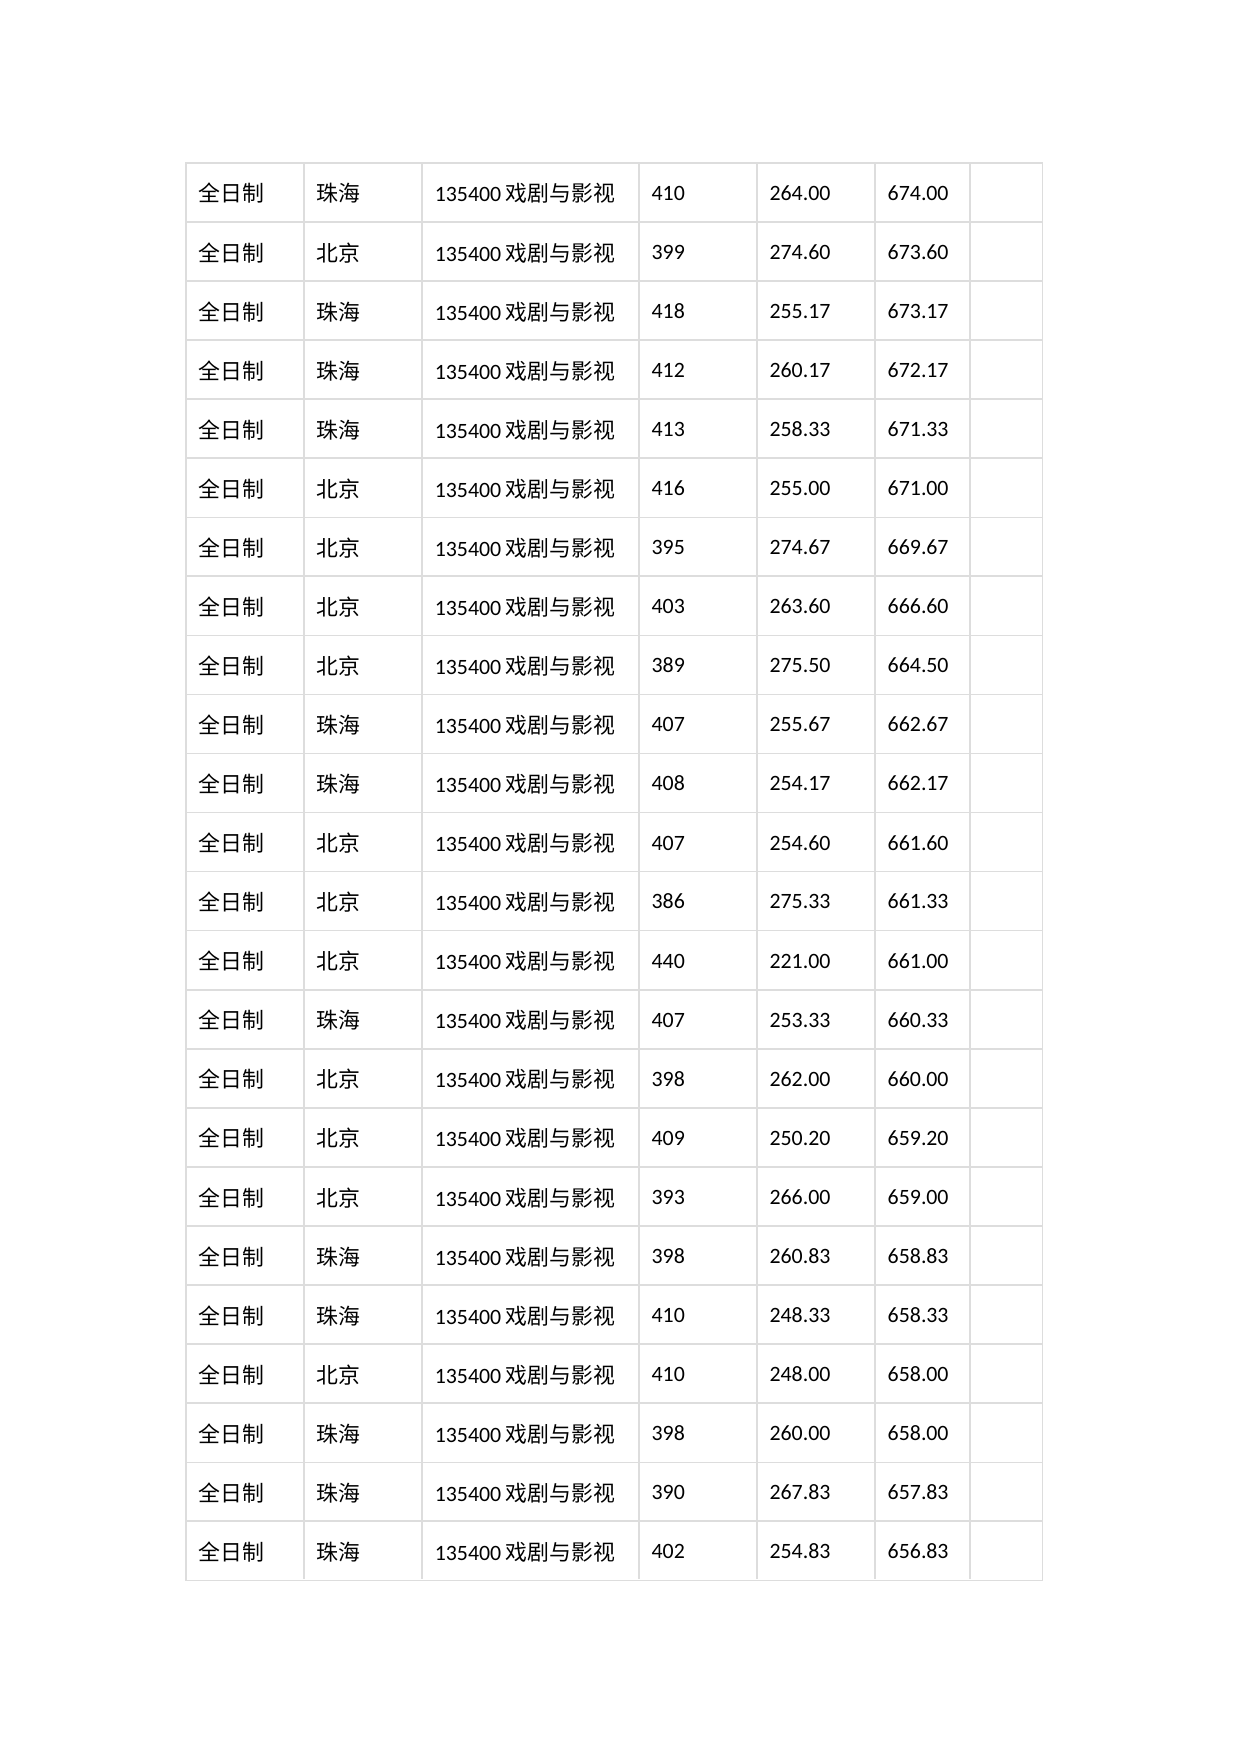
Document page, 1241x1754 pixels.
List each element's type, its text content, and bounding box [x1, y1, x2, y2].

table_cell [971, 223, 1042, 280]
table_cell 135400戏剧与影视 [423, 872, 638, 930]
table_cell 珠海 [305, 164, 421, 221]
table_cell 255.17 [758, 282, 874, 339]
table_cell [971, 282, 1042, 339]
table_cell 全日制 [187, 1227, 303, 1284]
table_cell 673.60 [876, 223, 969, 280]
table_cell 珠海 [305, 991, 421, 1048]
table_cell 263.60 [758, 577, 874, 634]
table_cell 254.17 [758, 754, 874, 812]
table_cell 258.33 [758, 400, 874, 457]
table_cell 北京 [305, 1050, 421, 1107]
table_cell 北京 [305, 872, 421, 930]
table_cell [971, 1286, 1042, 1343]
table_cell 266.00 [758, 1168, 874, 1225]
table_cell 135400戏剧与影视 [423, 1345, 638, 1402]
table_cell 全日制 [187, 1050, 303, 1107]
table_cell 410 [640, 164, 756, 221]
table_cell 全日制 [187, 577, 303, 634]
table_cell 全日制 [187, 223, 303, 280]
table_cell 661.33 [876, 872, 969, 930]
table_cell 全日制 [187, 931, 303, 989]
table_cell 666.60 [876, 577, 969, 634]
table_cell [971, 1227, 1042, 1284]
table_cell 407 [640, 695, 756, 753]
table_cell 398 [640, 1050, 756, 1107]
table_cell 250.20 [758, 1109, 874, 1166]
table_cell 662.67 [876, 695, 969, 753]
table_cell 659.00 [876, 1168, 969, 1225]
table_cell 135400戏剧与影视 [423, 518, 638, 575]
table_cell 440 [640, 931, 756, 989]
table_cell 407 [640, 991, 756, 1048]
table_cell 275.33 [758, 872, 874, 930]
table_cell 135400戏剧与影视 [423, 164, 638, 221]
table_cell 135400戏剧与影视 [423, 636, 638, 693]
table_cell 北京 [305, 223, 421, 280]
table_cell 659.20 [876, 1109, 969, 1166]
table_cell 664.50 [876, 636, 969, 693]
table_cell 255.67 [758, 695, 874, 753]
table_cell 672.17 [876, 341, 969, 398]
table_cell 409 [640, 1109, 756, 1166]
table_cell 珠海 [305, 341, 421, 398]
table_cell 671.33 [876, 400, 969, 457]
table_cell 658.83 [876, 1227, 969, 1284]
table_cell [971, 1404, 1042, 1461]
table_cell 658.00 [876, 1404, 969, 1461]
table_cell [971, 813, 1042, 871]
table_cell 全日制 [187, 1404, 303, 1461]
table_cell 389 [640, 636, 756, 693]
table_cell 全日制 [187, 695, 303, 753]
table_cell 珠海 [305, 754, 421, 812]
table_cell 135400戏剧与影视 [423, 577, 638, 634]
table_cell 全日制 [187, 400, 303, 457]
table_cell [971, 991, 1042, 1048]
table_cell 北京 [305, 1109, 421, 1166]
table_cell 399 [640, 223, 756, 280]
table_cell 260.83 [758, 1227, 874, 1284]
table_cell 662.17 [876, 754, 969, 812]
table_cell 408 [640, 754, 756, 812]
table_cell 全日制 [187, 872, 303, 930]
table_cell 全日制 [187, 1463, 303, 1520]
table_cell 398 [640, 1227, 756, 1284]
table_cell 403 [640, 577, 756, 634]
table_cell 418 [640, 282, 756, 339]
table_cell 135400戏剧与影视 [423, 1109, 638, 1166]
table_cell 135400戏剧与影视 [423, 1286, 638, 1343]
table_cell 393 [640, 1168, 756, 1225]
table_cell 660.33 [876, 991, 969, 1048]
table_cell 254.83 [758, 1522, 874, 1579]
table_cell 416 [640, 459, 756, 516]
table_cell 661.60 [876, 813, 969, 871]
table_cell 北京 [305, 577, 421, 634]
table_cell 260.00 [758, 1404, 874, 1461]
table_cell [971, 341, 1042, 398]
table_cell 珠海 [305, 1227, 421, 1284]
table_cell [971, 1050, 1042, 1107]
table_cell 全日制 [187, 754, 303, 812]
table_cell 北京 [305, 1168, 421, 1225]
table_cell 407 [640, 813, 756, 871]
table_cell 北京 [305, 931, 421, 989]
table_cell 全日制 [187, 1522, 303, 1579]
table_cell 全日制 [187, 813, 303, 871]
table_cell 135400戏剧与影视 [423, 695, 638, 753]
table_cell [971, 636, 1042, 693]
table_cell 262.00 [758, 1050, 874, 1107]
table_cell 260.17 [758, 341, 874, 398]
table_cell [971, 518, 1042, 575]
table_cell [971, 400, 1042, 457]
table_cell 全日制 [187, 991, 303, 1048]
table_cell 386 [640, 872, 756, 930]
table_cell 656.83 [876, 1522, 969, 1579]
table_cell 135400戏剧与影视 [423, 1522, 638, 1579]
table_cell 135400戏剧与影视 [423, 1168, 638, 1225]
table_cell 全日制 [187, 459, 303, 516]
table_cell 全日制 [187, 1168, 303, 1225]
table_cell [971, 459, 1042, 516]
table_cell 全日制 [187, 518, 303, 575]
table_cell 253.33 [758, 991, 874, 1048]
table_cell [971, 1168, 1042, 1225]
table_cell 全日制 [187, 1286, 303, 1343]
table_cell 珠海 [305, 1404, 421, 1461]
table_cell 珠海 [305, 282, 421, 339]
table_cell [971, 872, 1042, 930]
table_cell 135400戏剧与影视 [423, 1227, 638, 1284]
table_cell 254.60 [758, 813, 874, 871]
table_cell [971, 754, 1042, 812]
table_cell 珠海 [305, 1286, 421, 1343]
table_cell 135400戏剧与影视 [423, 1463, 638, 1520]
table_cell 274.67 [758, 518, 874, 575]
table_cell 671.00 [876, 459, 969, 516]
table_cell 658.00 [876, 1345, 969, 1402]
table_cell [971, 931, 1042, 989]
table_cell 135400戏剧与影视 [423, 931, 638, 989]
table_cell 珠海 [305, 1463, 421, 1520]
table_cell 661.00 [876, 931, 969, 989]
table_cell 135400戏剧与影视 [423, 1404, 638, 1461]
table_cell 402 [640, 1522, 756, 1579]
table_cell 274.60 [758, 223, 874, 280]
table_cell 395 [640, 518, 756, 575]
table_cell 275.50 [758, 636, 874, 693]
table_cell [971, 577, 1042, 634]
table_cell 248.33 [758, 1286, 874, 1343]
table_cell 全日制 [187, 636, 303, 693]
table_cell 全日制 [187, 282, 303, 339]
table_cell [971, 1463, 1042, 1520]
table_cell 658.33 [876, 1286, 969, 1343]
table_cell 135400戏剧与影视 [423, 1050, 638, 1107]
table_cell 267.83 [758, 1463, 874, 1520]
table_cell 412 [640, 341, 756, 398]
table_cell 264.00 [758, 164, 874, 221]
table_cell 135400戏剧与影视 [423, 400, 638, 457]
table_cell 248.00 [758, 1345, 874, 1402]
table_cell 660.00 [876, 1050, 969, 1107]
table_cell 410 [640, 1345, 756, 1402]
table_cell 135400戏剧与影视 [423, 282, 638, 339]
table_cell [971, 1345, 1042, 1402]
table_cell 255.00 [758, 459, 874, 516]
table_cell [971, 1522, 1042, 1579]
table_cell 全日制 [187, 341, 303, 398]
table_cell [971, 695, 1042, 753]
table_cell 390 [640, 1463, 756, 1520]
table_cell 全日制 [187, 164, 303, 221]
table_cell 全日制 [187, 1345, 303, 1402]
table_cell 北京 [305, 636, 421, 693]
table_cell 669.67 [876, 518, 969, 575]
table_cell [971, 1109, 1042, 1166]
table_cell 673.17 [876, 282, 969, 339]
table_cell 北京 [305, 518, 421, 575]
table_cell 135400戏剧与影视 [423, 459, 638, 516]
table_cell 135400戏剧与影视 [423, 341, 638, 398]
table_cell 674.00 [876, 164, 969, 221]
table_cell 珠海 [305, 695, 421, 753]
table_cell 657.83 [876, 1463, 969, 1520]
table_cell [971, 164, 1042, 221]
table_cell 410 [640, 1286, 756, 1343]
table_cell 全日制 [187, 1109, 303, 1166]
table_cell 135400戏剧与影视 [423, 754, 638, 812]
table_cell 398 [640, 1404, 756, 1461]
table_cell 135400戏剧与影视 [423, 813, 638, 871]
table_cell 135400戏剧与影视 [423, 223, 638, 280]
table_cell 珠海 [305, 1522, 421, 1579]
table_cell 135400戏剧与影视 [423, 991, 638, 1048]
table_cell 221.00 [758, 931, 874, 989]
table_cell 413 [640, 400, 756, 457]
table_cell 北京 [305, 813, 421, 871]
table_cell 珠海 [305, 400, 421, 457]
table_cell 北京 [305, 1345, 421, 1402]
table_cell 北京 [305, 459, 421, 516]
